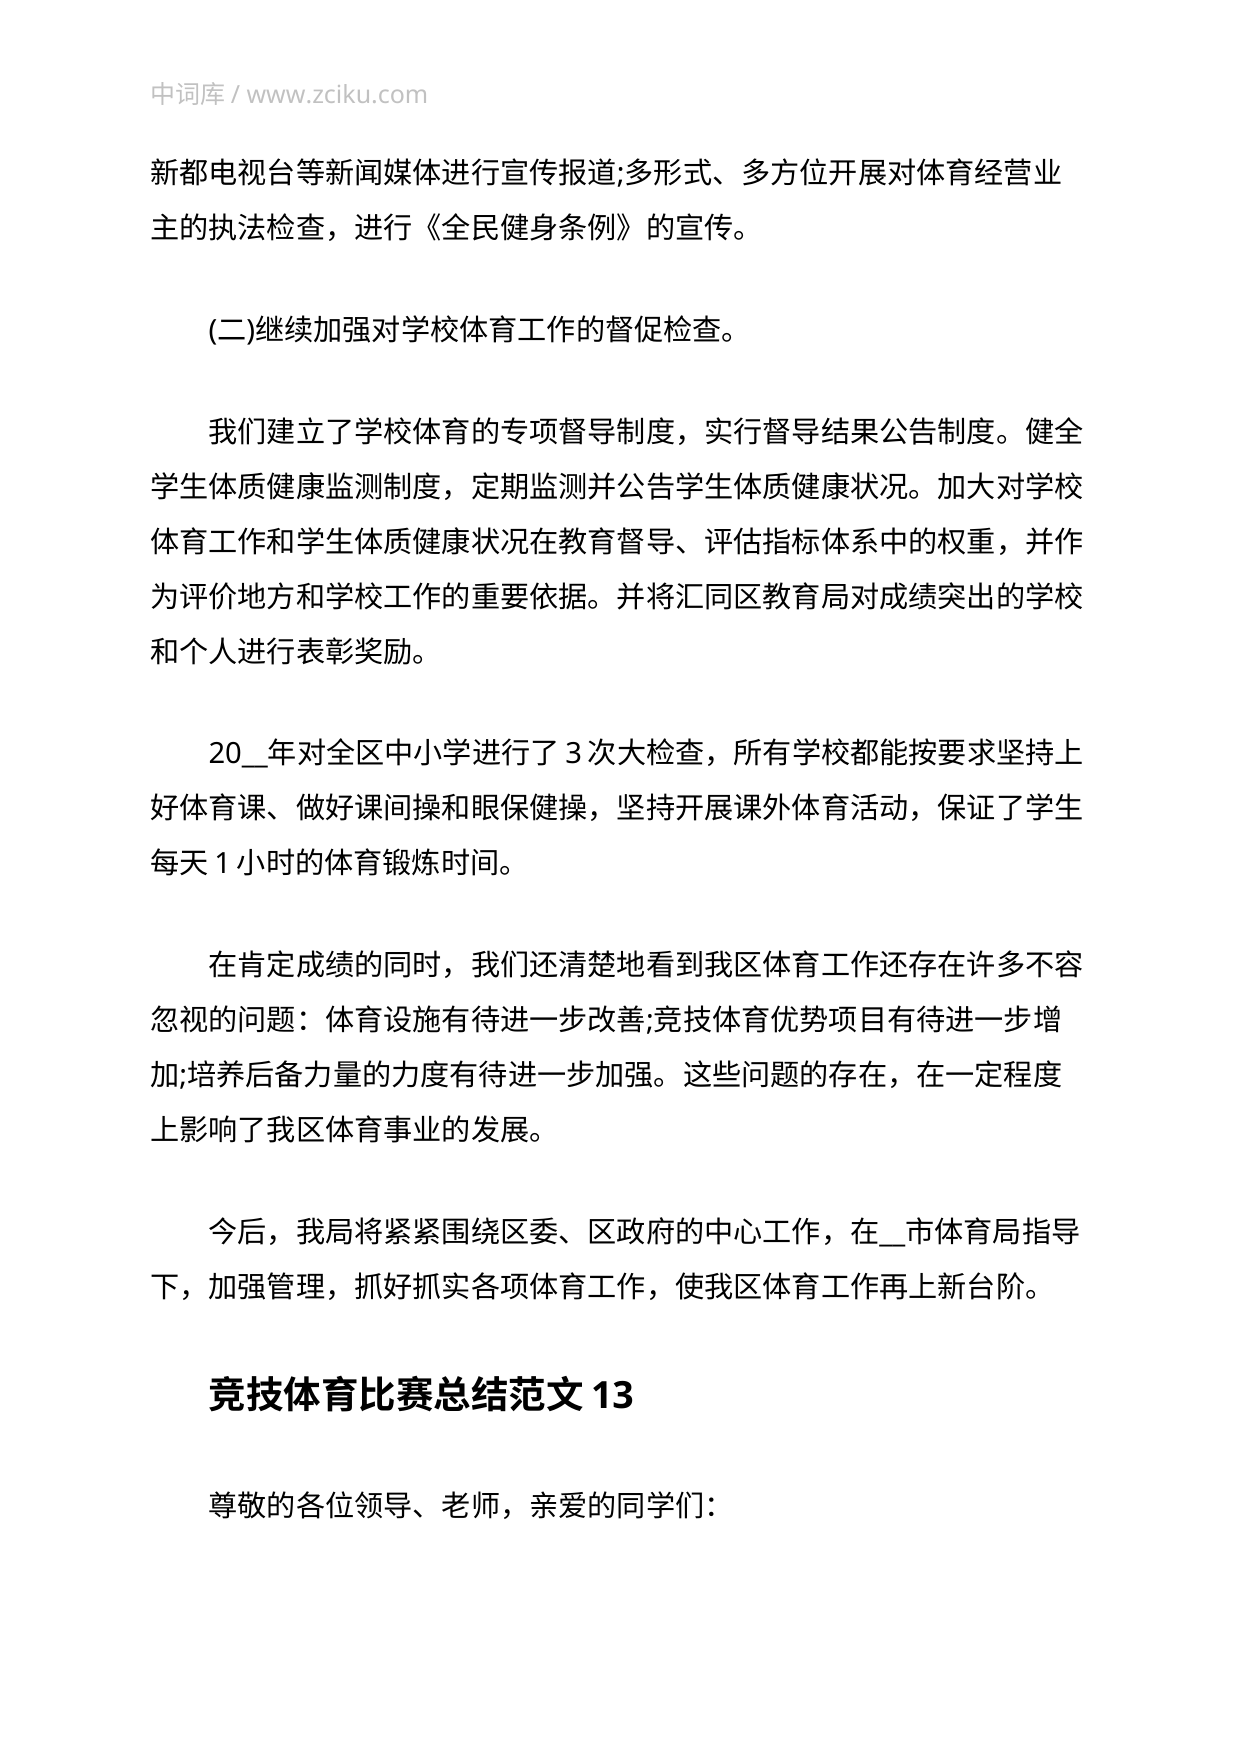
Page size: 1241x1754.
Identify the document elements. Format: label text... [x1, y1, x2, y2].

text 今后，我局将紧紧围绕区委、区政府的中心工作，在__市体育局指导下，加强管理，抓好抓实各项体育工作，使我区体育工作再上新台阶。 [150, 1209, 1090, 1306]
text 尊敬的各位领导、老师，亲爱的同学们： [150, 1483, 1090, 1525]
text 在肯定成绩的同时，我们还清楚地看到我区体育工作还存在许多不容忽视的问题：体育设施有待进一步改善;竞技体育优势项目有待进一步增加;培养后备力量的力度有待进一步加强。这些问题的存在，在一定程度上影响了我区体育事业的发展。 [150, 942, 1090, 1149]
text 20__年对全区中小学进行了3次大检查，所有学校都能按要求坚持上好体育课、做好课间操和眼保健操，坚持开展课外体育活动，保证了学生每天1小时的体育锻炼时间。 [150, 730, 1090, 882]
text (二)继续加强对学校体育工作的督促检查。 [150, 307, 1090, 349]
text 竞技体育比赛总结范文13 [150, 1365, 1090, 1420]
text 我们建立了学校体育的专项督导制度，实行督导结果公告制度。健全学生体质健康监测制度，定期监测并公告学生体质健康状况。加大对学校体育工作和学生体质健康状况在教育督导、评估指标体系中的权重，并作为评价地方和学校工作的重要依据。并将汇同区教育局对成绩突出的学校和个人进行表彰奖励。 [150, 409, 1090, 671]
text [150, 150, 1090, 247]
